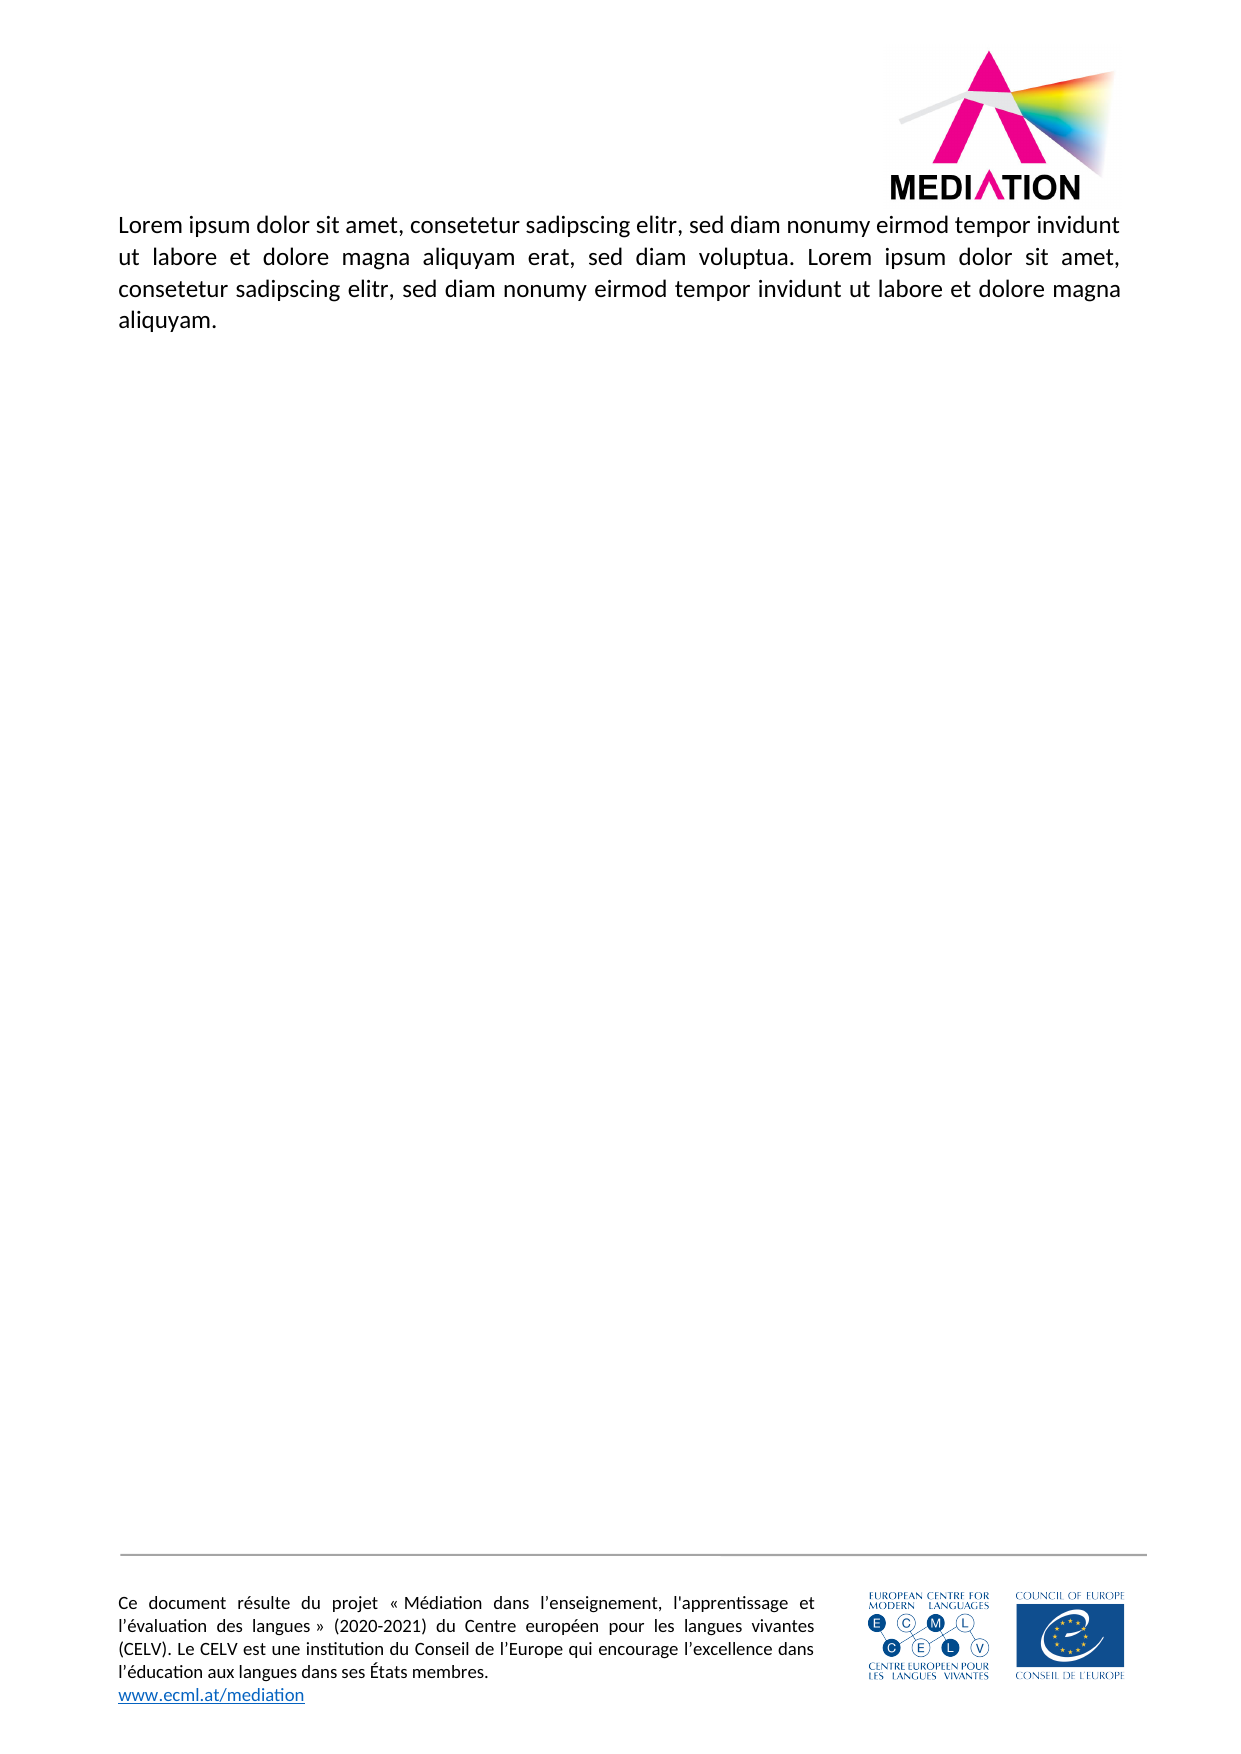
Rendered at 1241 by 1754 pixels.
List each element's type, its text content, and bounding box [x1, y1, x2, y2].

picture [883, 44, 1123, 209]
picture [867, 1591, 1126, 1680]
